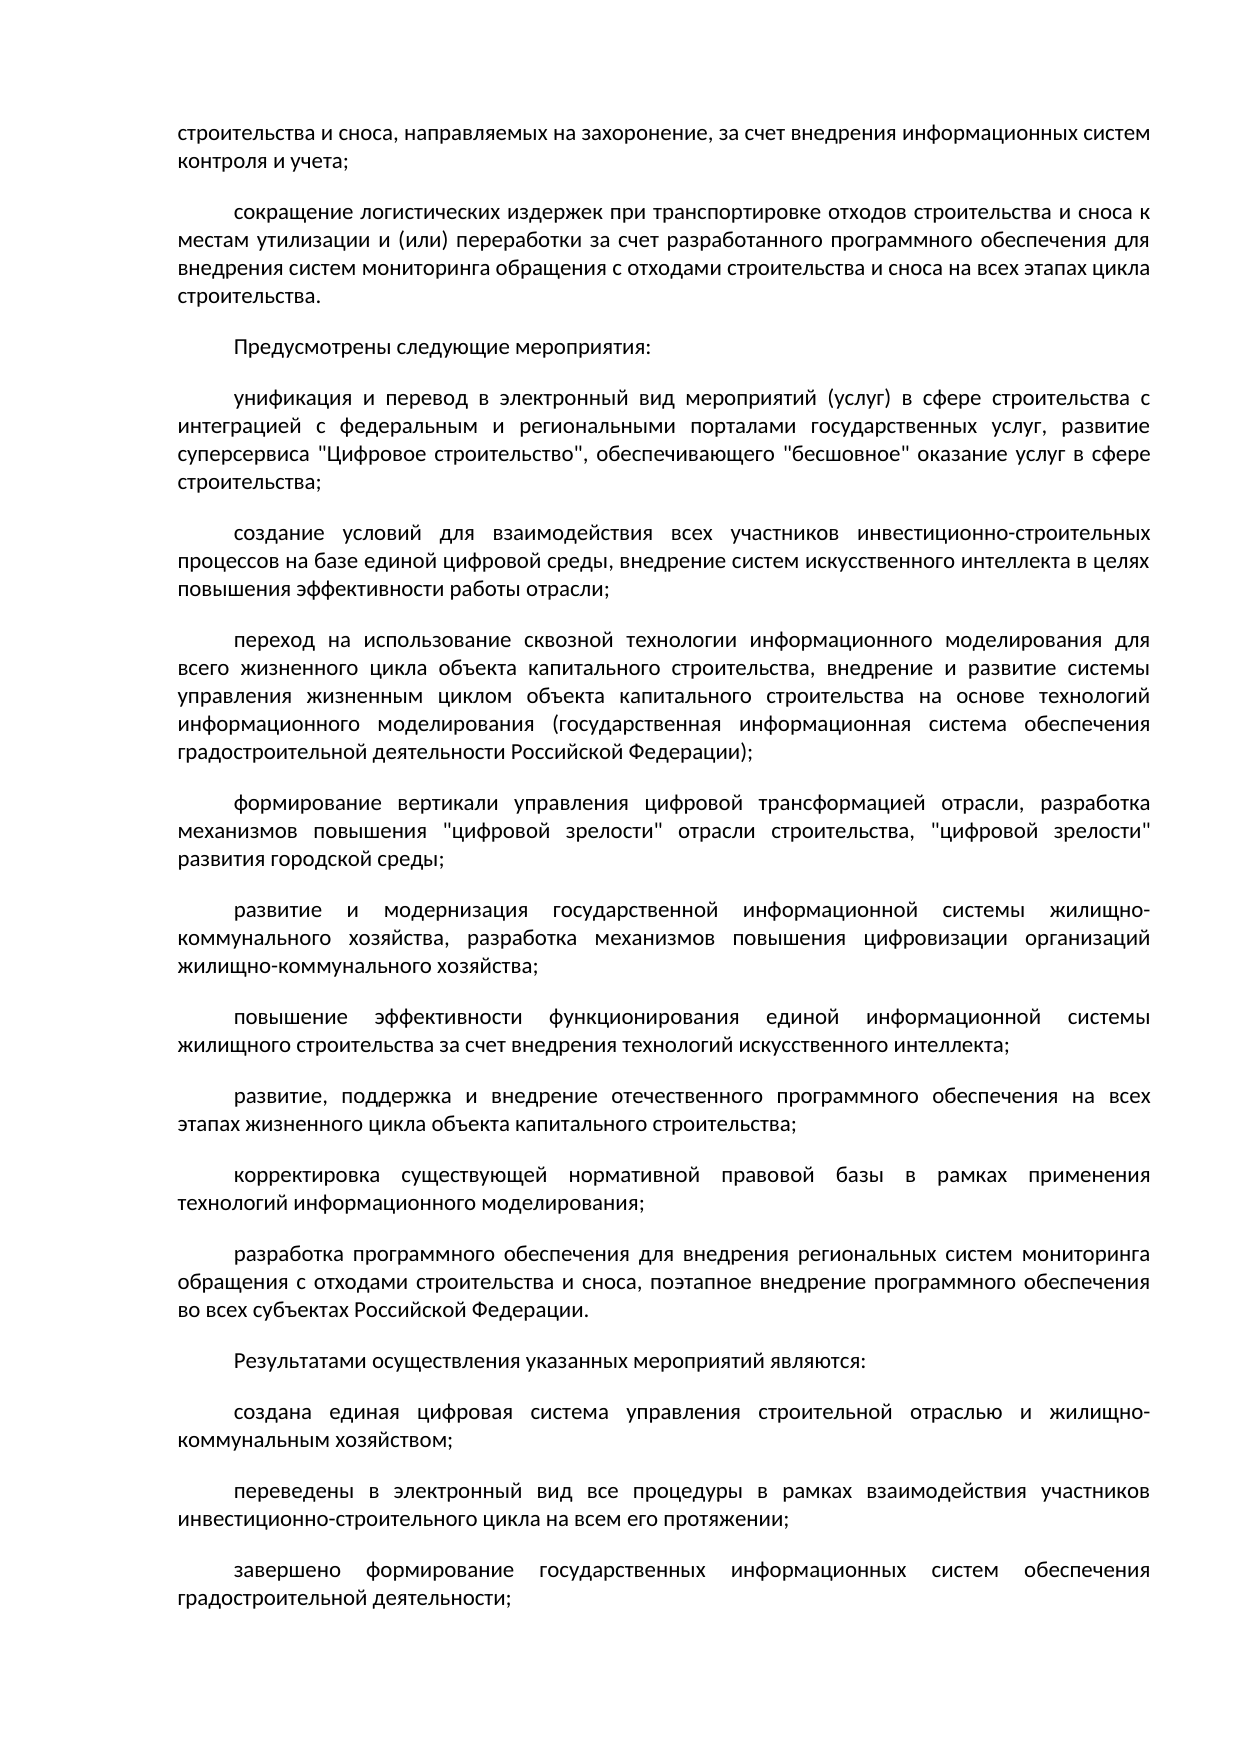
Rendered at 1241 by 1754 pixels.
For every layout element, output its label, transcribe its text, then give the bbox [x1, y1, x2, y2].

text Результатами осуществления указанных мероприятий являются: [177, 1346, 1152, 1374]
text завершено формирование государственных информационных систем обеспечения градостроительной деятельности; [177, 1555, 1152, 1611]
text сокращение логистических издержек при транспортировке отходов строительства и сноса к местам утилизации и (или) переработки за счет разработанного программного обеспечения для внедрения систем мониторинга обращения с отходами строительства и сноса на всех этапах цикла строительства. [177, 197, 1152, 309]
text переход на использование сквозной технологии информационного моделирования для всего жизненного цикла объекта капитального строительства, внедрение и развитие системы управления жизненным циклом объекта капитального строительства на основе технологий информационного моделирования (государственная информационная система обеспечения градостроительной деятельности Российской Федерации); [177, 625, 1152, 765]
text создание условий для взаимодействия всех участников инвестиционно-строительных процессов на базе единой цифровой среды, внедрение систем искусственного интеллекта в целях повышения эффективности работы отрасли; [177, 518, 1152, 602]
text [177, 118, 1152, 174]
text развитие, поддержка и внедрение отечественного программного обеспечения на всех этапах жизненного цикла объекта капитального строительства; [177, 1081, 1152, 1137]
text формирование вертикали управления цифровой трансформацией отрасли, разработка механизмов повышения "цифровой зрелости" отрасли строительства, "цифровой зрелости" развития городской среды; [177, 788, 1152, 872]
text корректировка существующей нормативной правовой базы в рамках применения технологий информационного моделирования; [177, 1160, 1152, 1216]
text разработка программного обеспечения для внедрения региональных систем мониторинга обращения с отходами строительства и сноса, поэтапное внедрение программного обеспечения во всех субъектах Российской Федерации. [177, 1239, 1152, 1323]
text развитие и модернизация государственной информационной системы жилищно-коммунального хозяйства, разработка механизмов повышения цифровизации организаций жилищно-коммунального хозяйства; [177, 895, 1152, 979]
text унификация и перевод в электронный вид мероприятий (услуг) в сфере строительства с интеграцией с федеральным и региональными порталами государственных услуг, развитие суперсервиса "Цифровое строительство", обеспечивающего "бесшовное" оказание услуг в сфере строительства; [177, 383, 1152, 495]
text Предусмотрены следующие мероприятия: [177, 332, 1152, 360]
text повышение эффективности функционирования единой информационной системы жилищного строительства за счет внедрения технологий искусственного интеллекта; [177, 1002, 1152, 1058]
text переведены в электронный вид все процедуры в рамках взаимодействия участников инвестиционно-строительного цикла на всем его протяжении; [177, 1476, 1152, 1532]
text создана единая цифровая система управления строительной отраслью и жилищно-коммунальным хозяйством; [177, 1397, 1152, 1453]
